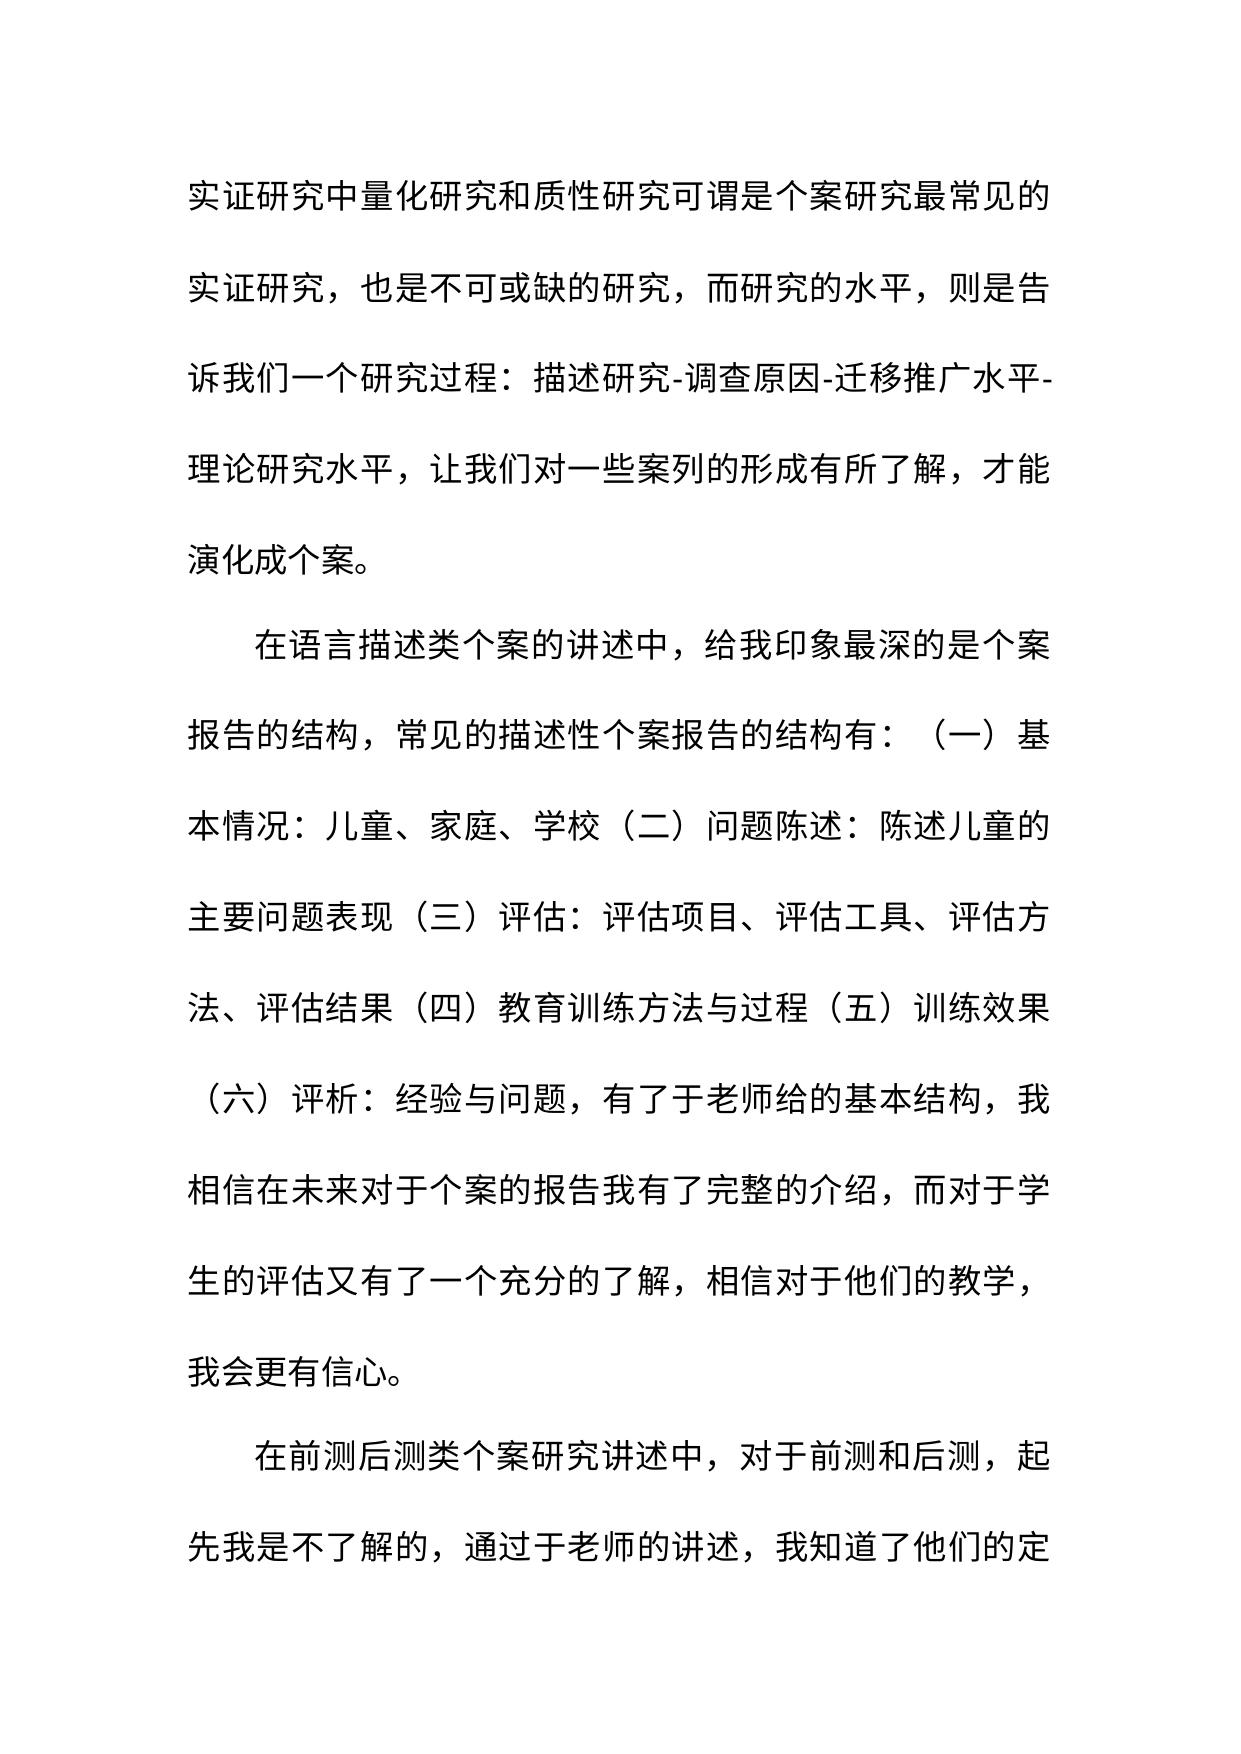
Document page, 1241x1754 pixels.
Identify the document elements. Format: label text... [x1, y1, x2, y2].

text 在语言描述类个案的讲述中，给我印象最深的是个案报告的结构，常见的描述性个案报告的结构有：（一）基本情况：儿童、家庭、学校（二）问题陈述：陈述儿童的主要问题表现（三）评估：评估项目、评估工具、评估方法、评估结果（四）教育训练方法与过程（五）训练效果（六）评析：经验与问题，有了于老师给的基本结构，我相信在未来对于个案的报告我有了完整的介绍，而对于学生的评估又有了一个充分的了解，相信对于他们的教学，我会更有信心。 [187, 610, 1053, 1402]
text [187, 162, 1053, 591]
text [187, 1422, 1053, 1578]
